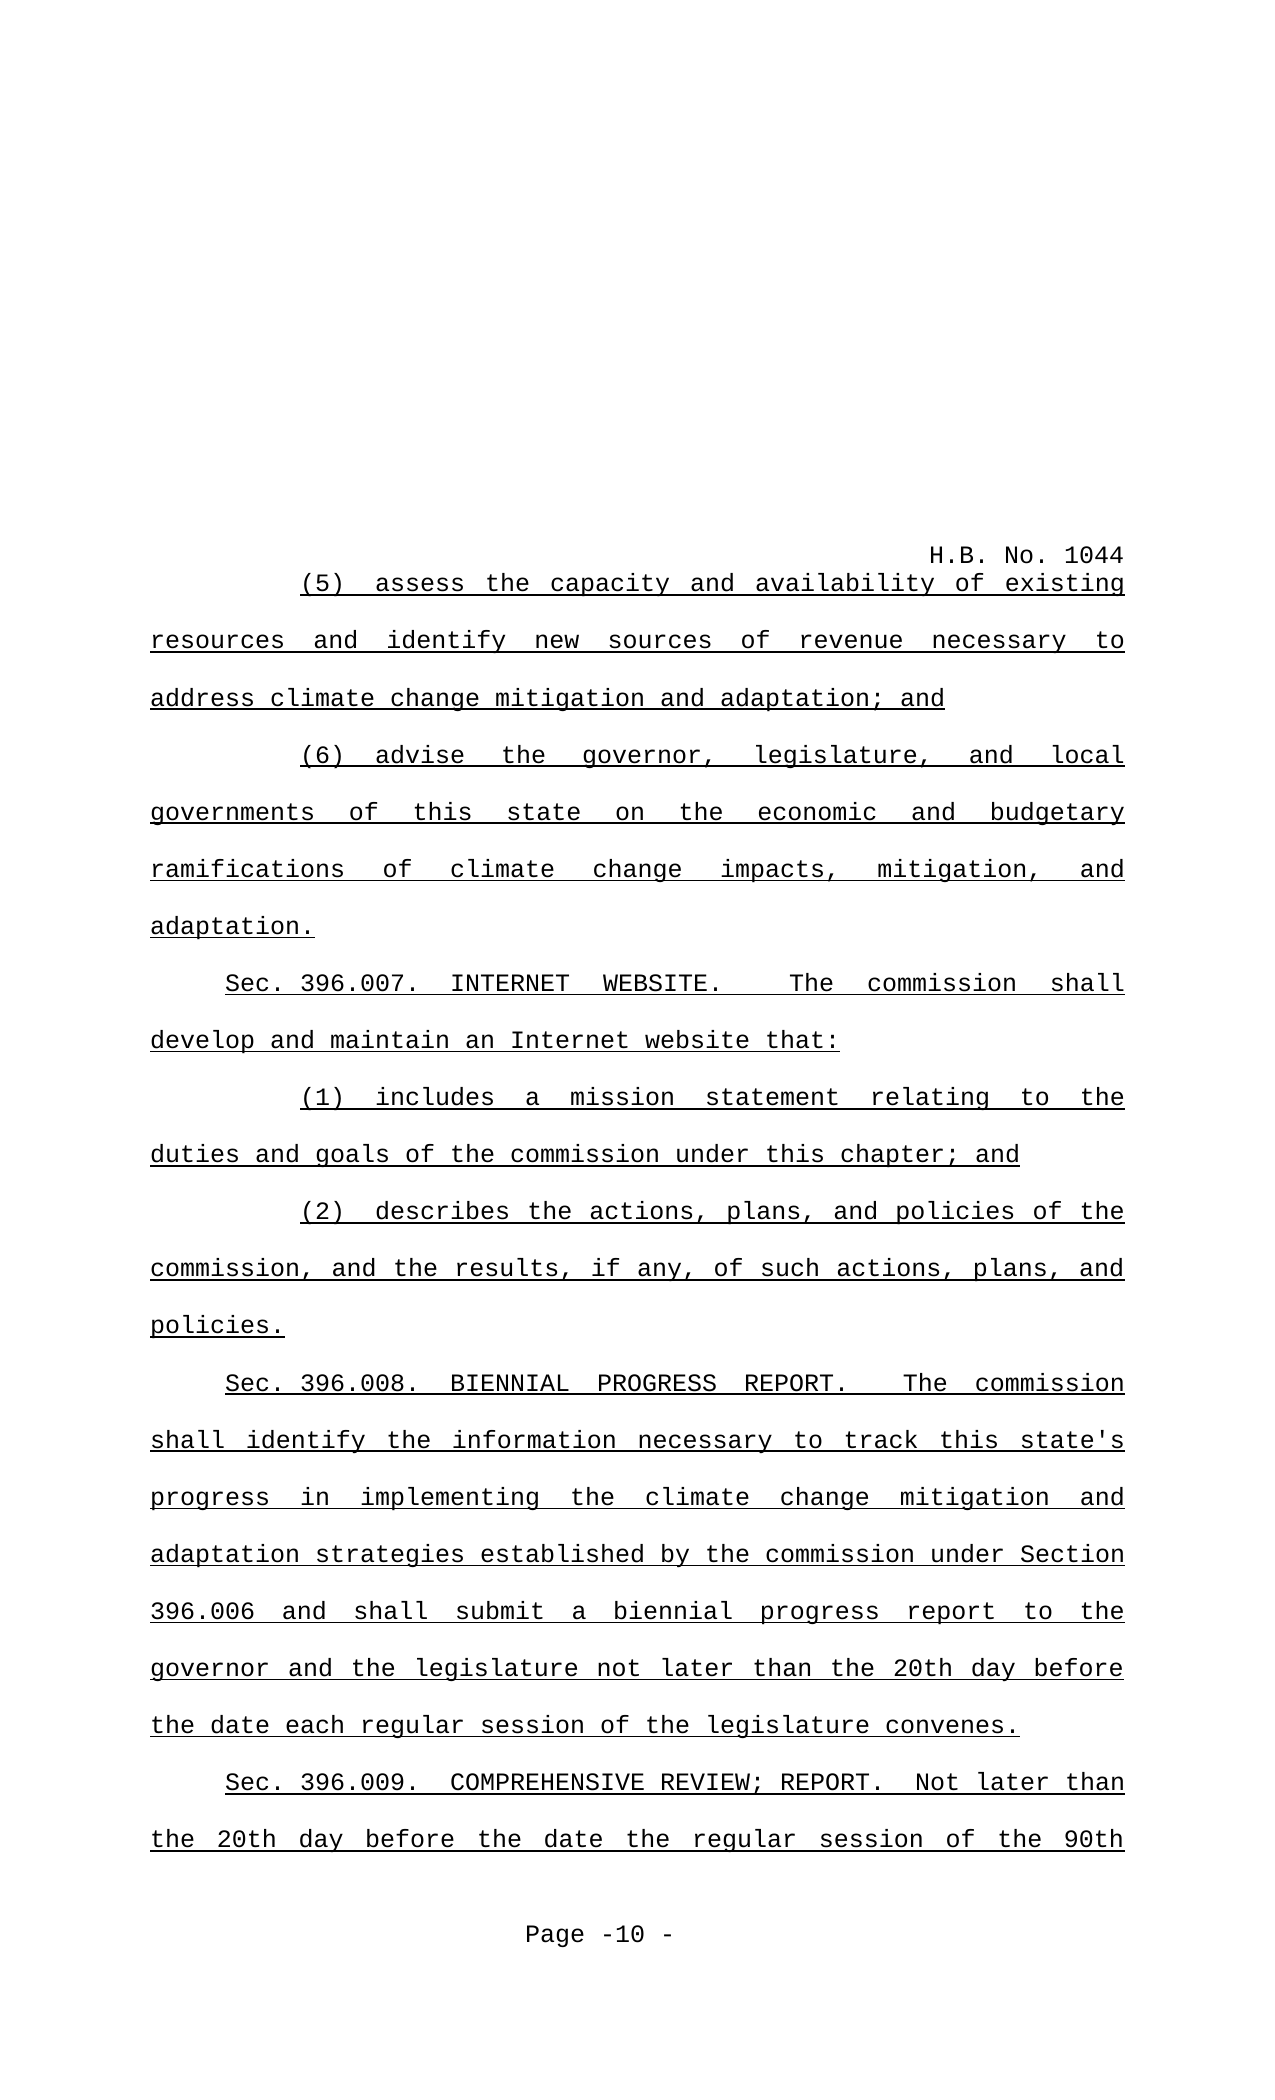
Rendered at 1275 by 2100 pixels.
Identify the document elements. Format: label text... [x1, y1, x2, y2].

text (6) advise the governor, legislature, and local governments of this state on the economic and budgetary ramifications of climate change impacts, mitigation, and adaptation. [150, 881, 1125, 942]
text Sec. 396.008. BIENNIAL PROGRESS REPORT. The commission shall identify the information necessary to track this state's progress in implementing the climate change mitigation and adaptation strategies established by the commission under Section 396.006 and shall submit a biennial progress report to the governor and the legislature not later than the 20th day before the date each regular session of the legislature convenes. [150, 1452, 1125, 1508]
text (2) describes the actions, plans, and policies of the commission, and the results, if any, of such actions, plans, and policies. [150, 1281, 1125, 1341]
text Sec. 396.008. BIENNIAL PROGRESS REPORT. The commission shall identify the information necessary to track this state's progress in implementing the climate change mitigation and adaptation strategies established by the commission under Section 396.006 and shall submit a biennial progress report to the governor and the legislature not later than the 20th day before the date each regular session of the legislature convenes. [150, 1370, 1125, 1450]
text Sec. 396.008. BIENNIAL PROGRESS REPORT. The commission shall identify the information necessary to track this state's progress in implementing the climate change mitigation and adaptation strategies established by the commission under Section 396.006 and shall submit a biennial progress report to the governor and the legislature not later than the 20th day before the date each regular session of the legislature convenes. [150, 1623, 1125, 1741]
text (5) assess the capacity and availability of existing resources and identify new sources of revenue necessary to address climate change mitigation and adaptation; and [150, 571, 1125, 651]
text Sec. 396.008. BIENNIAL PROGRESS REPORT. The commission shall identify the information necessary to track this state's progress in implementing the climate change mitigation and adaptation strategies established by the commission under Section 396.006 and shall submit a biennial progress report to the governor and the legislature not later than the 20th day before the date each regular session of the legislature convenes. [150, 1566, 1125, 1622]
text Sec. 396.008. BIENNIAL PROGRESS REPORT. The commission shall identify the information necessary to track this state's progress in implementing the climate change mitigation and adaptation strategies established by the commission under Section 396.006 and shall submit a biennial progress report to the governor and the legislature not later than the 20th day before the date each regular session of the legislature convenes. [150, 1509, 1125, 1565]
text (6) advise the governor, legislature, and local governments of this state on the economic and budgetary ramifications of climate change impacts, mitigation, and adaptation. [150, 742, 1125, 822]
text (2) describes the actions, plans, and policies of the commission, and the results, if any, of such actions, plans, and policies. [150, 1199, 1125, 1279]
text (1) includes a mission statement relating to the duties and goals of the commission under this chapter; and [150, 1084, 1125, 1170]
text Sec. 396.007. INTERNET WEBSITE. The commission shall develop and maintain an Internet website that: [150, 970, 1125, 1056]
text (6) advise the governor, legislature, and local governments of this state on the economic and budgetary ramifications of climate change impacts, mitigation, and adaptation. [150, 824, 1125, 880]
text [150, 1769, 1125, 1850]
text (5) assess the capacity and availability of existing resources and identify new sources of revenue necessary to address climate change mitigation and adaptation; and [150, 653, 1125, 713]
